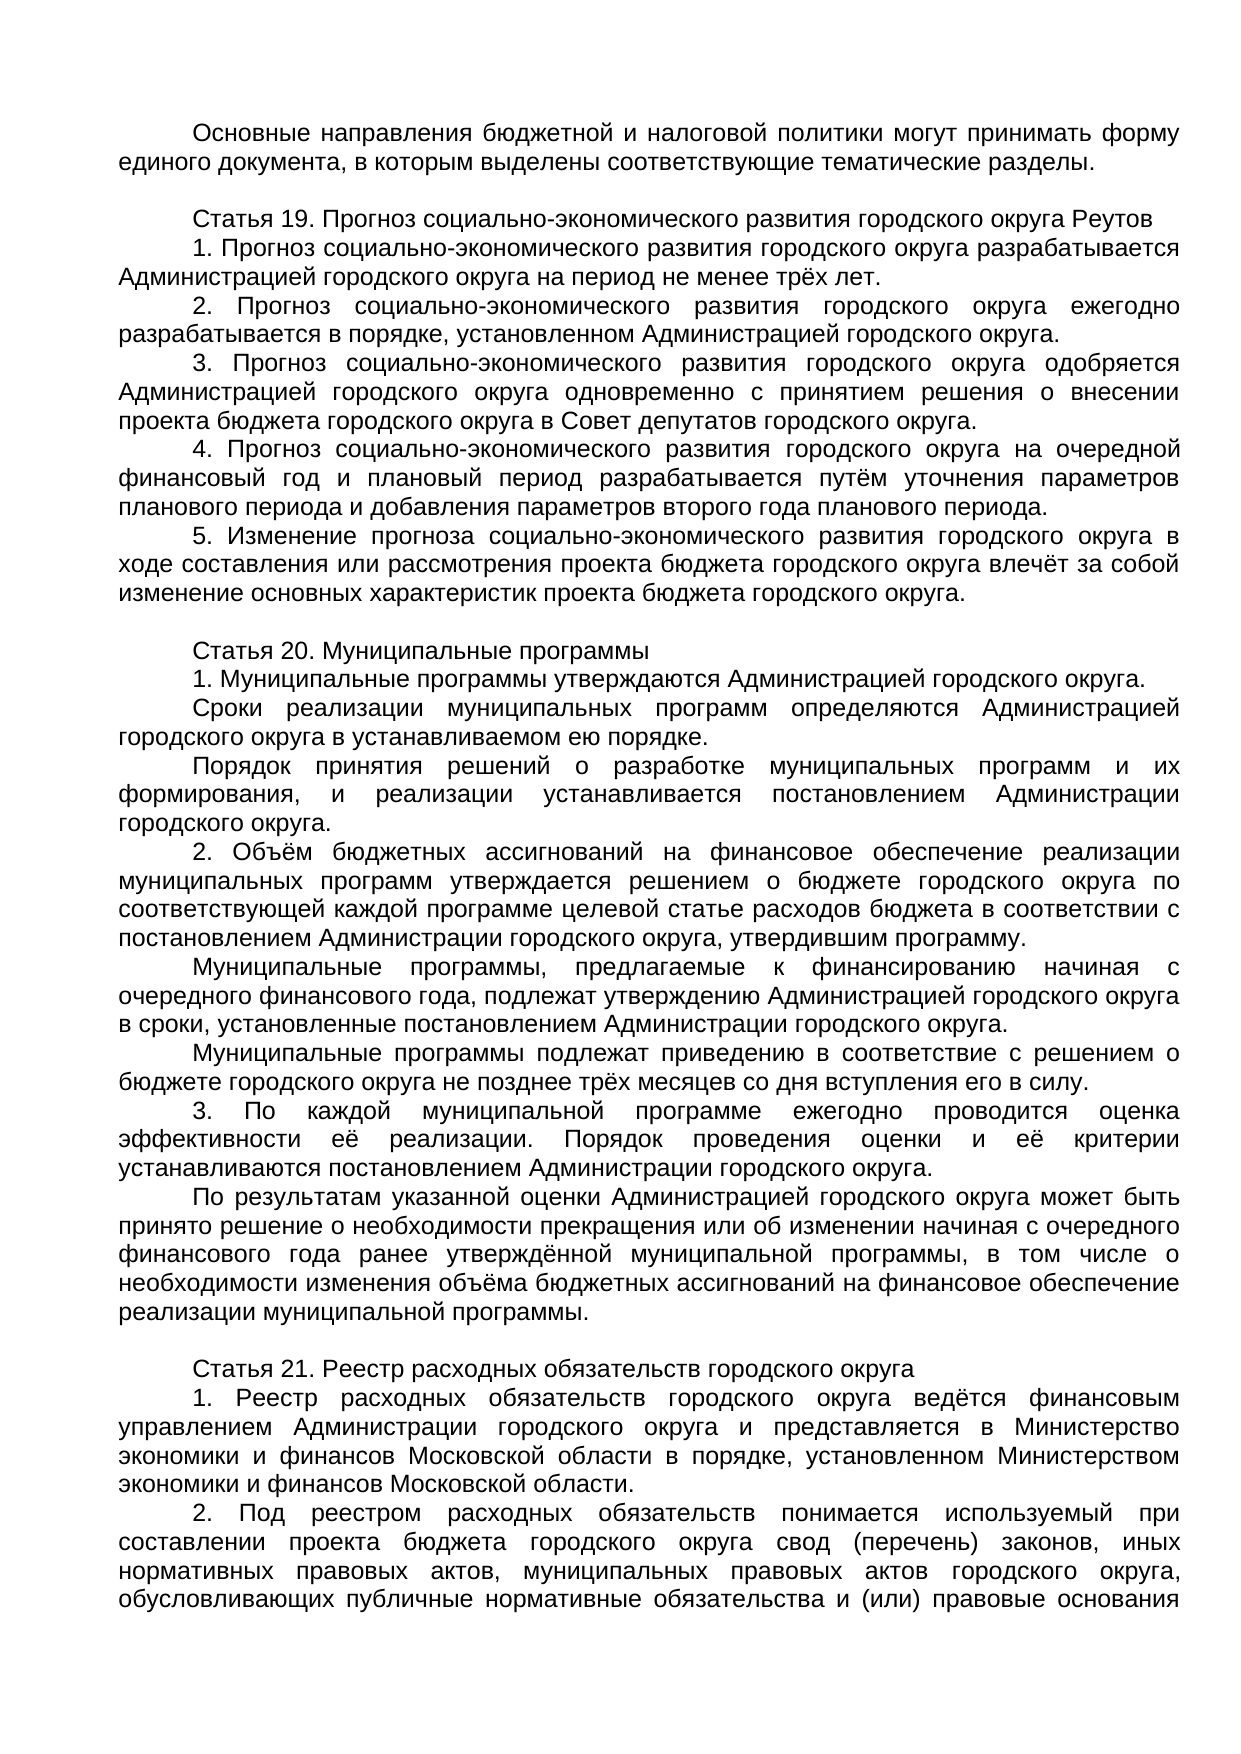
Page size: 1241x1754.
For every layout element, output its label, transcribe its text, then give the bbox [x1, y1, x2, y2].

text Муниципальные программы, предлагаемые к финансированию начиная с очередного финансового года, подлежат утверждению Администрацией городского округа в сроки, установленные постановлением Администрации городского округа. [118, 952, 1181, 1038]
text 4. Прогноз социально-экономического развития городского округа на очередной финансовый год и плановый период разрабатывается путём уточнения параметров планового периода и добавления параметров второго года планового периода. [118, 434, 1181, 521]
text 3. Прогноз социально-экономического развития городского округа одобряется Администрацией городского округа одновременно с принятием решения о внесении проекта бюджета городского округа в Совет депутатов городского округа. [118, 348, 1181, 434]
text 3. По каждой муниципальной программе ежегодно проводится оценка эффективности её реализации. Порядок проведения оценки и её критерии устанавливаются постановлением Администрации городского округа. [118, 1096, 1181, 1182]
text Статья 20. Муниципальные программы [118, 636, 1181, 664]
text Порядок принятия решений о разработке муниципальных программ и их формирования, и реализации устанавливается постановлением Администрации городского округа. [118, 751, 1181, 837]
subtitle Статья 21. Реестр расходных обязательств городского округа [118, 1354, 1181, 1383]
text Статья 19. Прогноз социально-экономического развития городского округа Реутов [118, 204, 1181, 233]
text 5. Изменение прогноза социально-экономического развития городского округа в ходе составления или рассмотрения проекта бюджета городского округа влечёт за собой изменение основных характеристик проекта бюджета городского округа. [118, 521, 1181, 607]
text Муниципальные программы подлежат приведению в соответствие с решением о бюджете городского округа не позднее трёх месяцев со дня вступления его в силу. [118, 1038, 1181, 1096]
text 1. Муниципальные программы утверждаются Администрацией городского округа. [118, 664, 1181, 693]
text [118, 1498, 1181, 1613]
text 2. Прогноз социально-экономического развития городского округа ежегодно разрабатывается в порядке, установленном Администрацией городского округа. [118, 291, 1181, 348]
text Сроки реализации муниципальных программ определяются Администрацией городского округа в устанавливаемом ею порядке. [118, 693, 1181, 751]
text 1. Прогноз социально-экономического развития городского округа разрабатывается Администрацией городского округа на период не менее трёх лет. [118, 233, 1181, 291]
text По результатам указанной оценки Администрацией городского округа может быть принято решение о необходимости прекращения или об изменении начиная с очередного финансового года ранее утверждённой муниципальной программы, в том числе о необходимости изменения объёма бюджетных ассигнований на финансовое обеспечение реализации муниципальной программы. [118, 1182, 1181, 1326]
text 1. Реестр расходных обязательств городского округа ведётся финансовым управлением Администрации городского округа и представляется в Министерство экономики и финансов Московской области в порядке, установленном Министерством экономики и финансов Московской области. [118, 1383, 1181, 1498]
text 2. Объём бюджетных ассигнований на финансовое обеспечение реализации муниципальных программ утверждается решением о бюджете городского округа по соответствующей каждой программе целевой статье расходов бюджета в соответствии с постановлением Администрации городского округа, утвердившим программу. [118, 837, 1181, 952]
text Основные направления бюджетной и налоговой политики могут принимать форму единого документа, в которым выделены соответствующие тематические разделы. [118, 118, 1181, 176]
